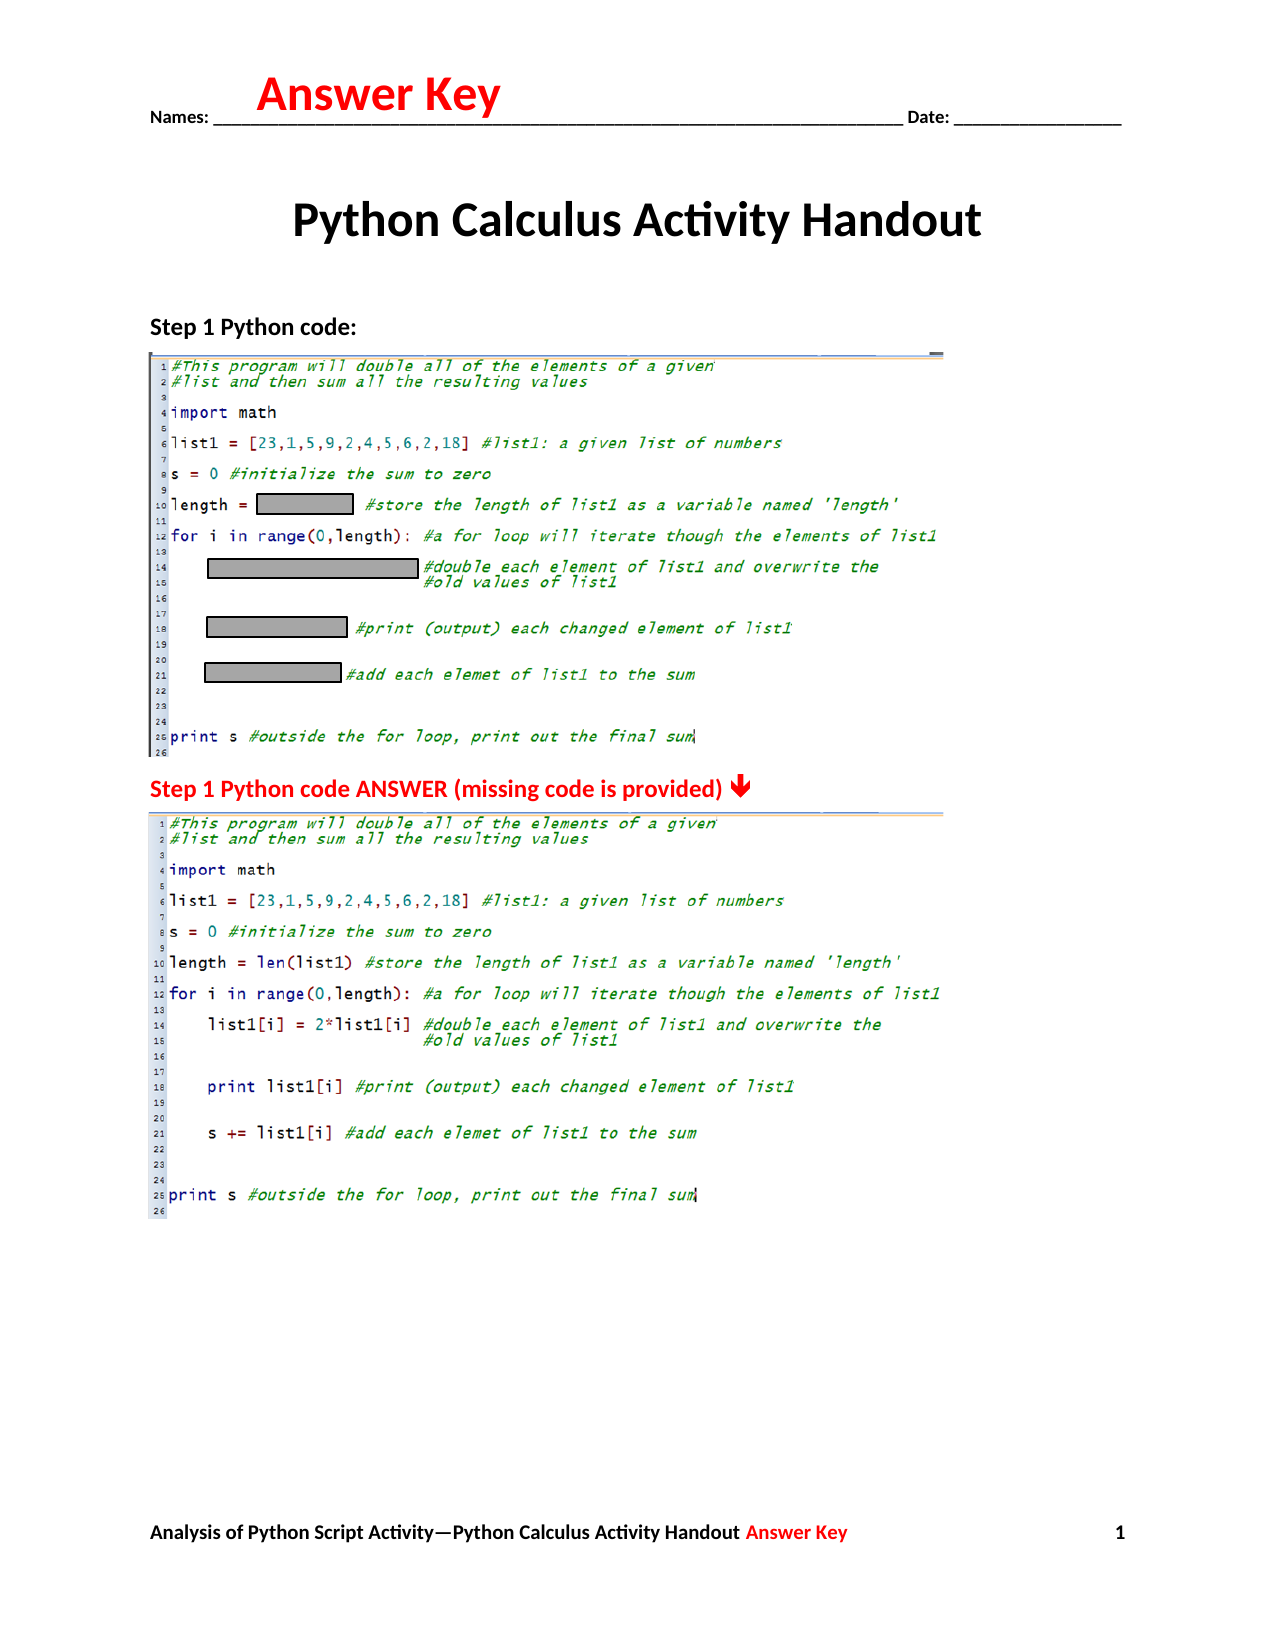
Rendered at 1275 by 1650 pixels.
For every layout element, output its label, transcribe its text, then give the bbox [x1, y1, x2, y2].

text Python Calculus Activity Handout [150, 187, 1125, 248]
text Step 1 Python code ANSWER (missing code is provided) [150, 773, 1125, 803]
picture [148, 352, 944, 757]
picture [148, 812, 944, 1219]
text Step 1 Python code: [150, 311, 1125, 342]
